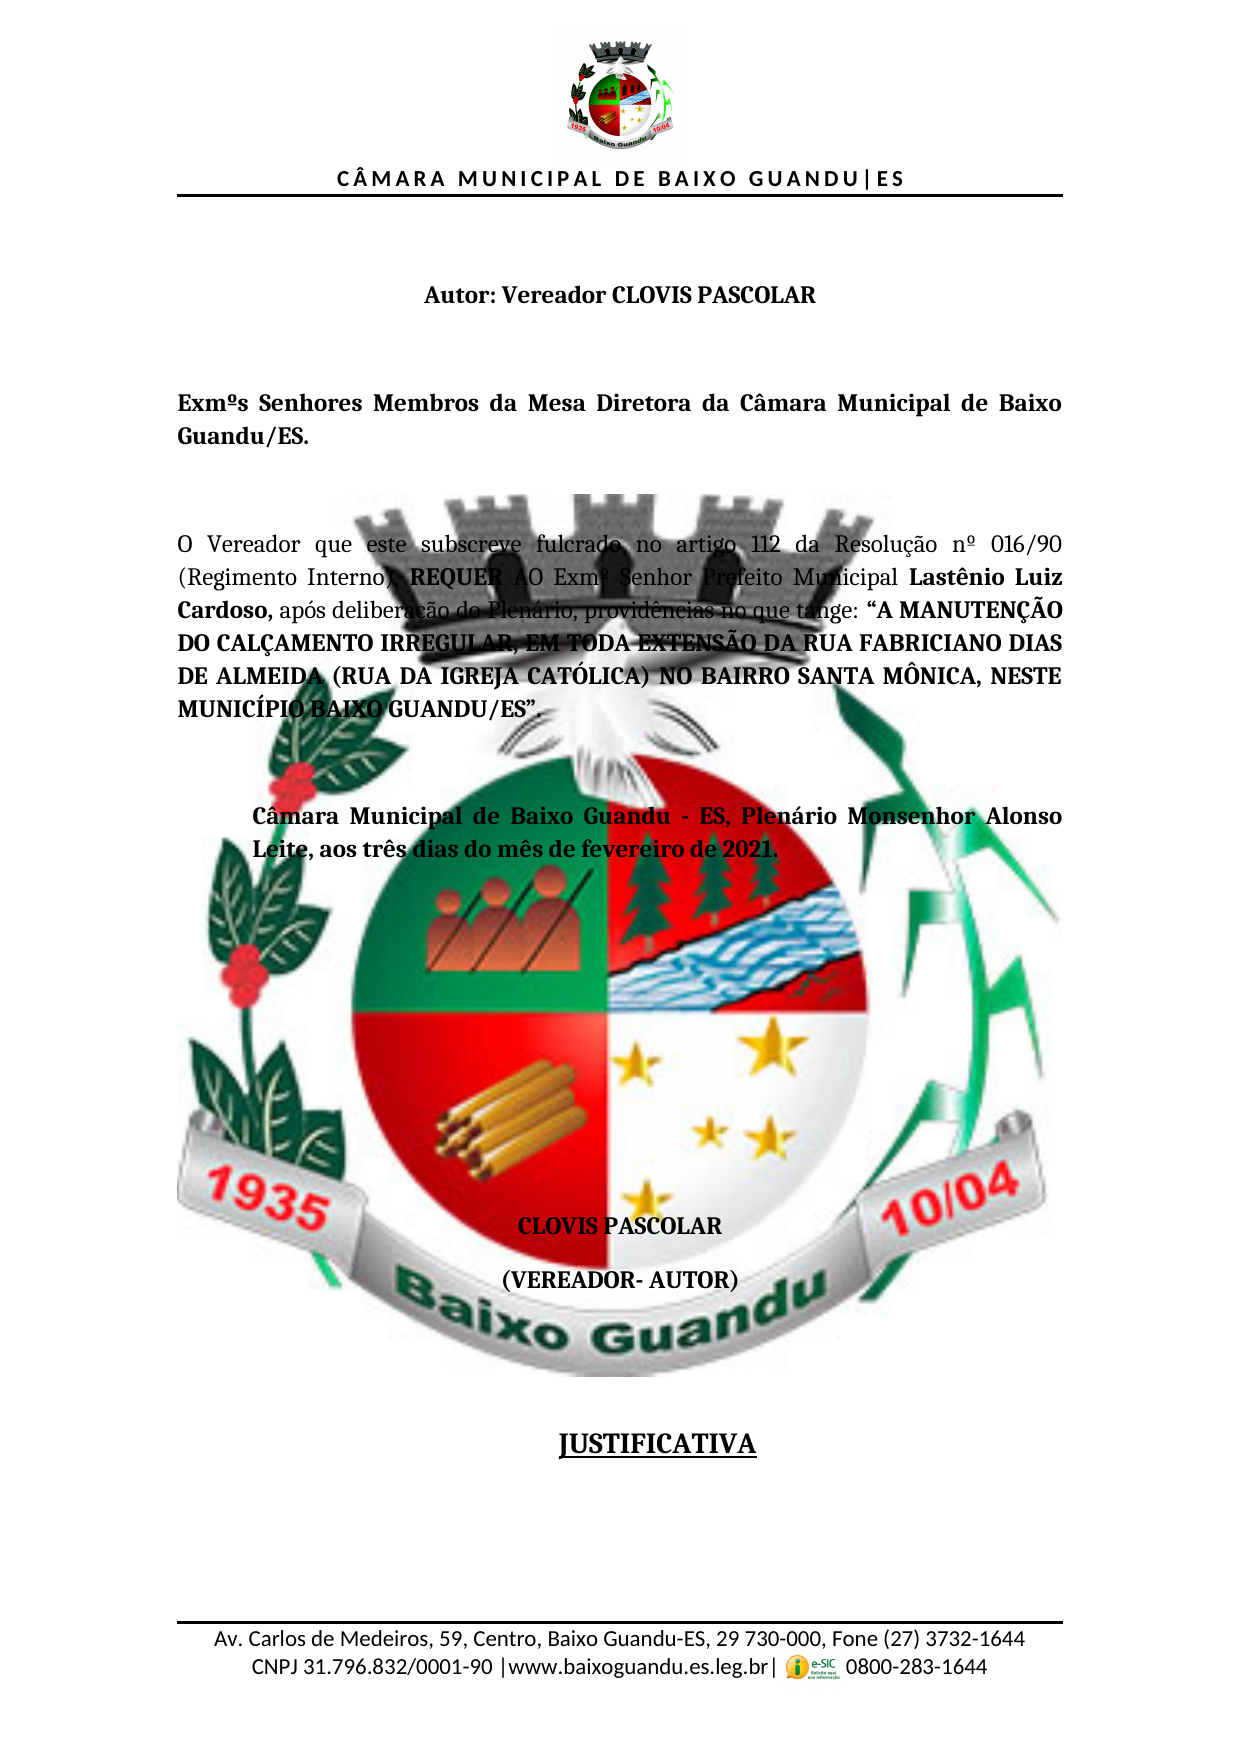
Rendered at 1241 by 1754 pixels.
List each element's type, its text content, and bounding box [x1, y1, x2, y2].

picture [552, 29, 688, 164]
picture [177, 1241, 1063, 1266]
text O Vereador que este subscreve fulcrado no artigo 112 da Resolução nº 016/90 (Regimento Interno), REQUER AO Exmº Senhor Prefeito Municipal Lastênio Luiz Cardoso, após deliberação do Plenário, providências no que tange: “A MANUTENÇÃO DO CALÇAMENTO IRREGULAR, EM TODA EXTENSÃO DA RUA FABRICIANO DIAS DE ALMEIDA (RUA DA IGREJA CATÓLICA) NO BAIRRO SANTA MÔNICA, NESTE MUNICÍPIO BAIXO GUANDU/ES”. [177, 529, 1063, 723]
text Autor: Vereador CLOVIS PASCOLAR [177, 281, 1063, 310]
text Câmara Municipal de Baixo Guandu - ES, Plenário Monsenhor Alonso Leite, aos três dias do mês de fevereiro de 2021. [252, 802, 1063, 864]
text JUSTIFICATIVA [252, 1428, 1063, 1461]
picture [177, 1295, 1063, 1377]
text (VEREADOR- AUTOR) [177, 1266, 1063, 1295]
text CLOVIS PASCOLAR [177, 1212, 1063, 1241]
text Exmºs Senhores Membros da Mesa Diretora da Câmara Municipal de Baixo Guandu/ES. [177, 389, 1063, 451]
picture [177, 723, 1063, 1212]
picture [177, 494, 1063, 529]
picture [781, 1644, 844, 1690]
